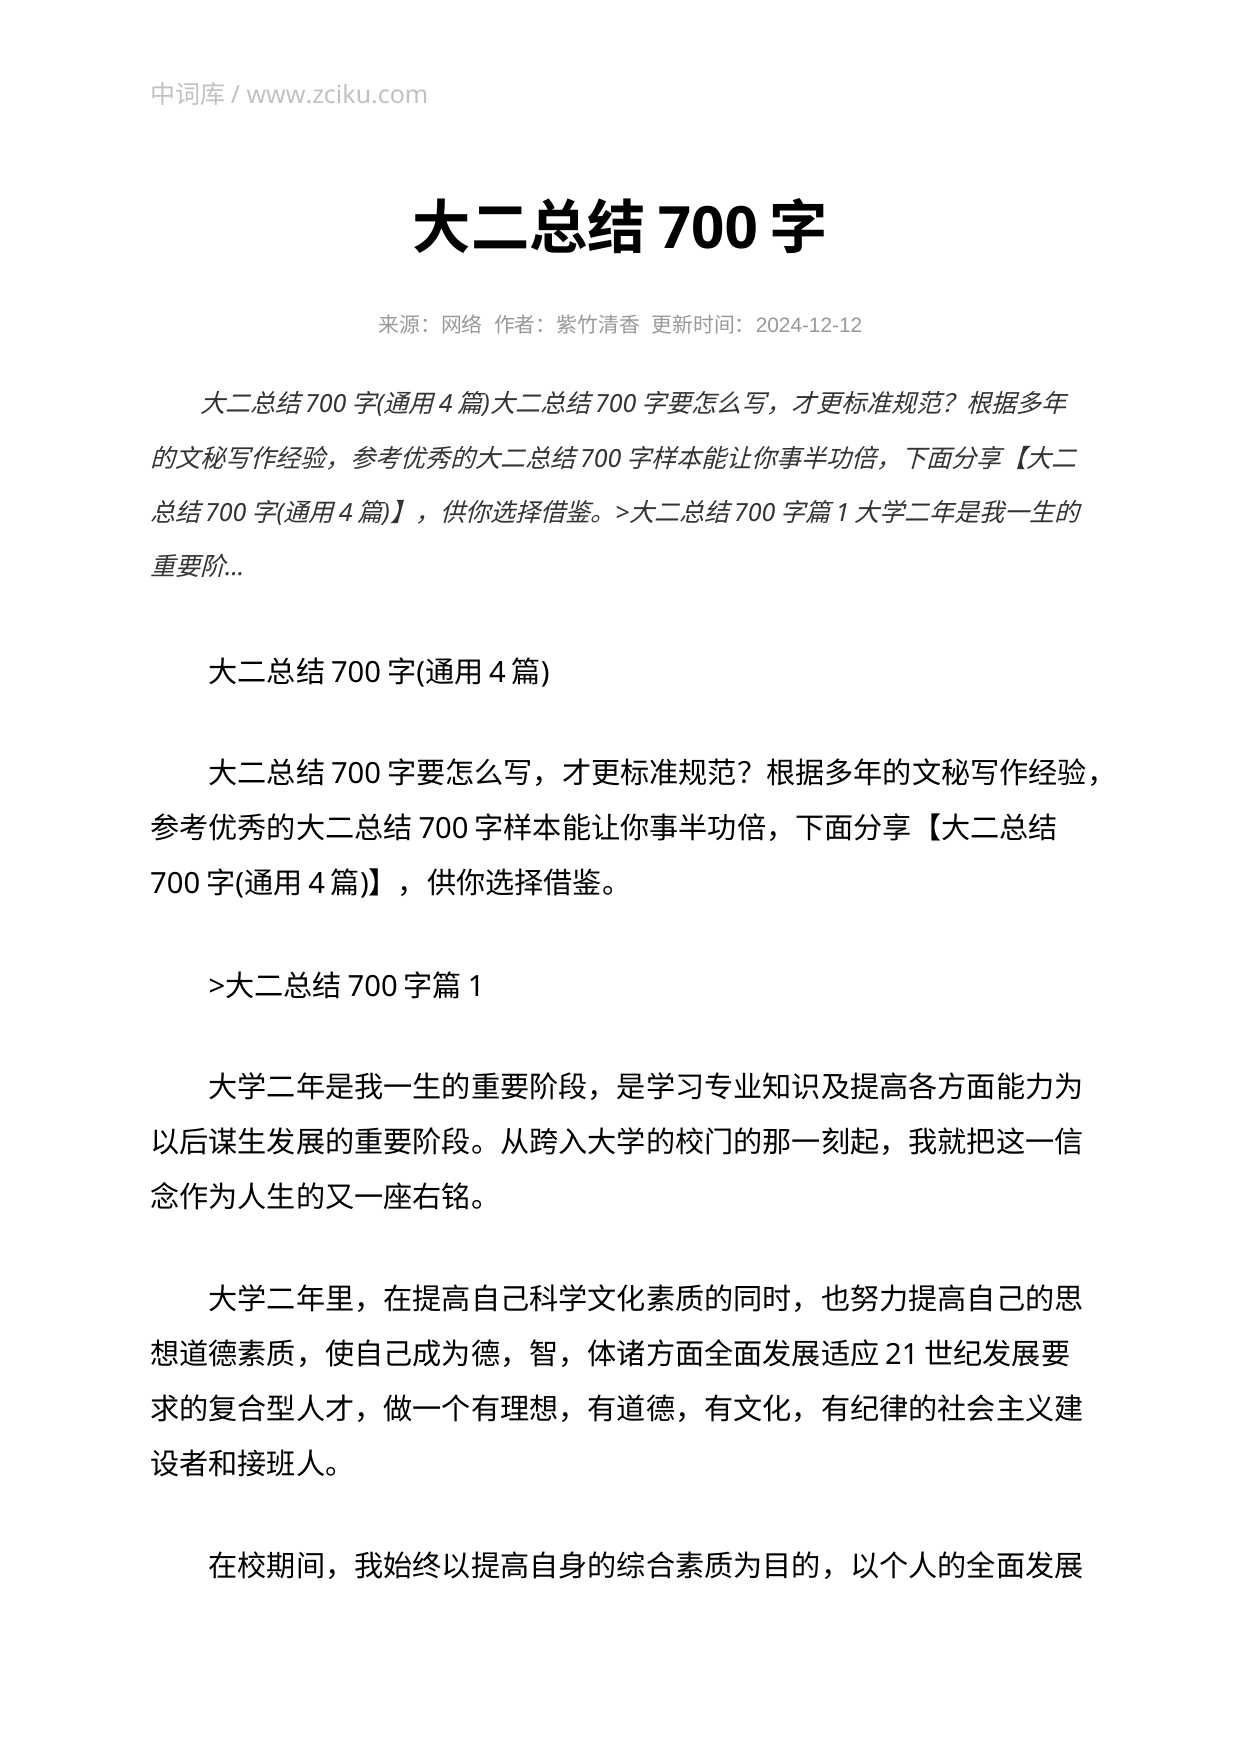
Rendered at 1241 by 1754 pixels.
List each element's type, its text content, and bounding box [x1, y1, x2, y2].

text >大二总结700字篇1 [150, 962, 1090, 1004]
text 大学二年是我一生的重要阶段，是学习专业知识及提高各方面能力为以后谋生发展的重要阶段。从跨入大学的校门的那一刻起，我就把这一信念作为人生的又一座右铭。 [150, 1064, 1090, 1216]
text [150, 1542, 1090, 1584]
text 大二总结700字(通用4篇)大二总结700字要怎么写，才更标准规范？根据多年的文秘写作经验，参考优秀的大二总结700字样本能让你事半功倍，下面分享【大二总结700字(通用4篇)】，供你选择借鉴。>大二总结700字篇1大学二年是我一生的重要阶... [150, 384, 1090, 583]
text 来源：网络 作者：紫竹清香 更新时间：2024-12-12 [150, 313, 1090, 337]
subtitle 大二总结700字 [150, 181, 1090, 266]
text 大学二年里，在提高自己科学文化素质的同时，也努力提高自己的思想道德素质，使自己成为德，智，体诸方面全面发展适应21世纪发展要求的复合型人才，做一个有理想，有道德，有文化，有纪律的社会主义建设者和接班人。 [150, 1276, 1090, 1483]
text 大二总结700字(通用4篇) [150, 648, 1090, 691]
text 大二总结700字要怎么写，才更标准规范？根据多年的文秘写作经验，参考优秀的大二总结700字样本能让你事半功倍，下面分享【大二总结700字(通用4篇)】，供你选择借鉴。 [150, 750, 1090, 902]
